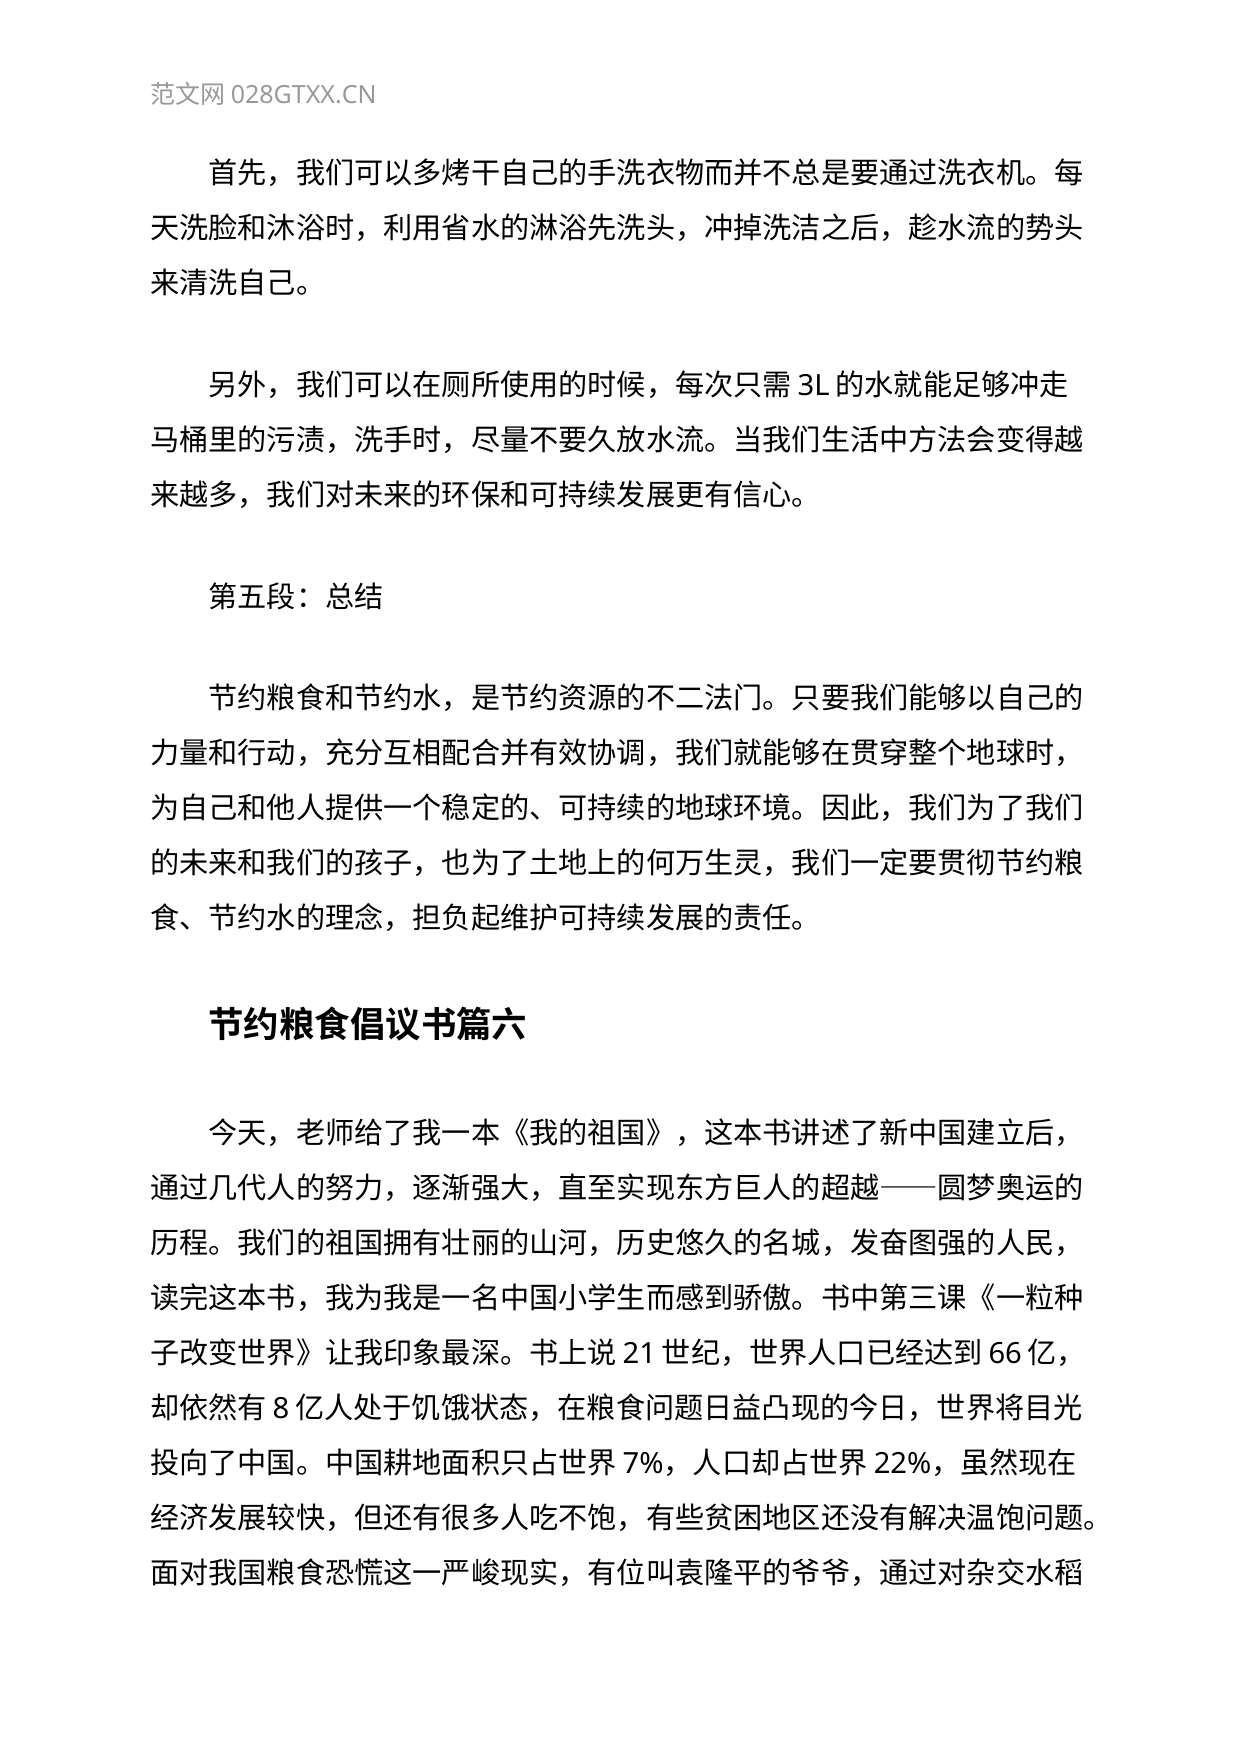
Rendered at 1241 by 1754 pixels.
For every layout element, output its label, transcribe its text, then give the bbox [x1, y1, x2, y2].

text 第五段：总结 [150, 573, 1090, 616]
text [150, 1110, 1090, 1592]
text 另外，我们可以在厕所使用的时候，每次只需3L的水就能足够冲走马桶里的污渍，洗手时，尽量不要久放水流。当我们生活中方法会变得越来越多，我们对未来的环保和可持续发展更有信心。 [150, 362, 1090, 514]
text 首先，我们可以多烤干自己的手洗衣物而并不总是要通过洗衣机。每天洗脸和沐浴时，利用省水的淋浴先洗头，冲掉洗洁之后，趁水流的势头来清洗自己。 [150, 150, 1090, 302]
text 节约粮食倡议书篇六 [150, 996, 1090, 1048]
text 节约粮食和节约水，是节约资源的不二法门。只要我们能够以自己的力量和行动，充分互相配合并有效协调，我们就能够在贯穿整个地球时，为自己和他人提供一个稳定的、可持续的地球环境。因此，我们为了我们的未来和我们的孩子，也为了土地上的何万生灵，我们一定要贯彻节约粮食、节约水的理念，担负起维护可持续发展的责任。 [150, 675, 1090, 937]
